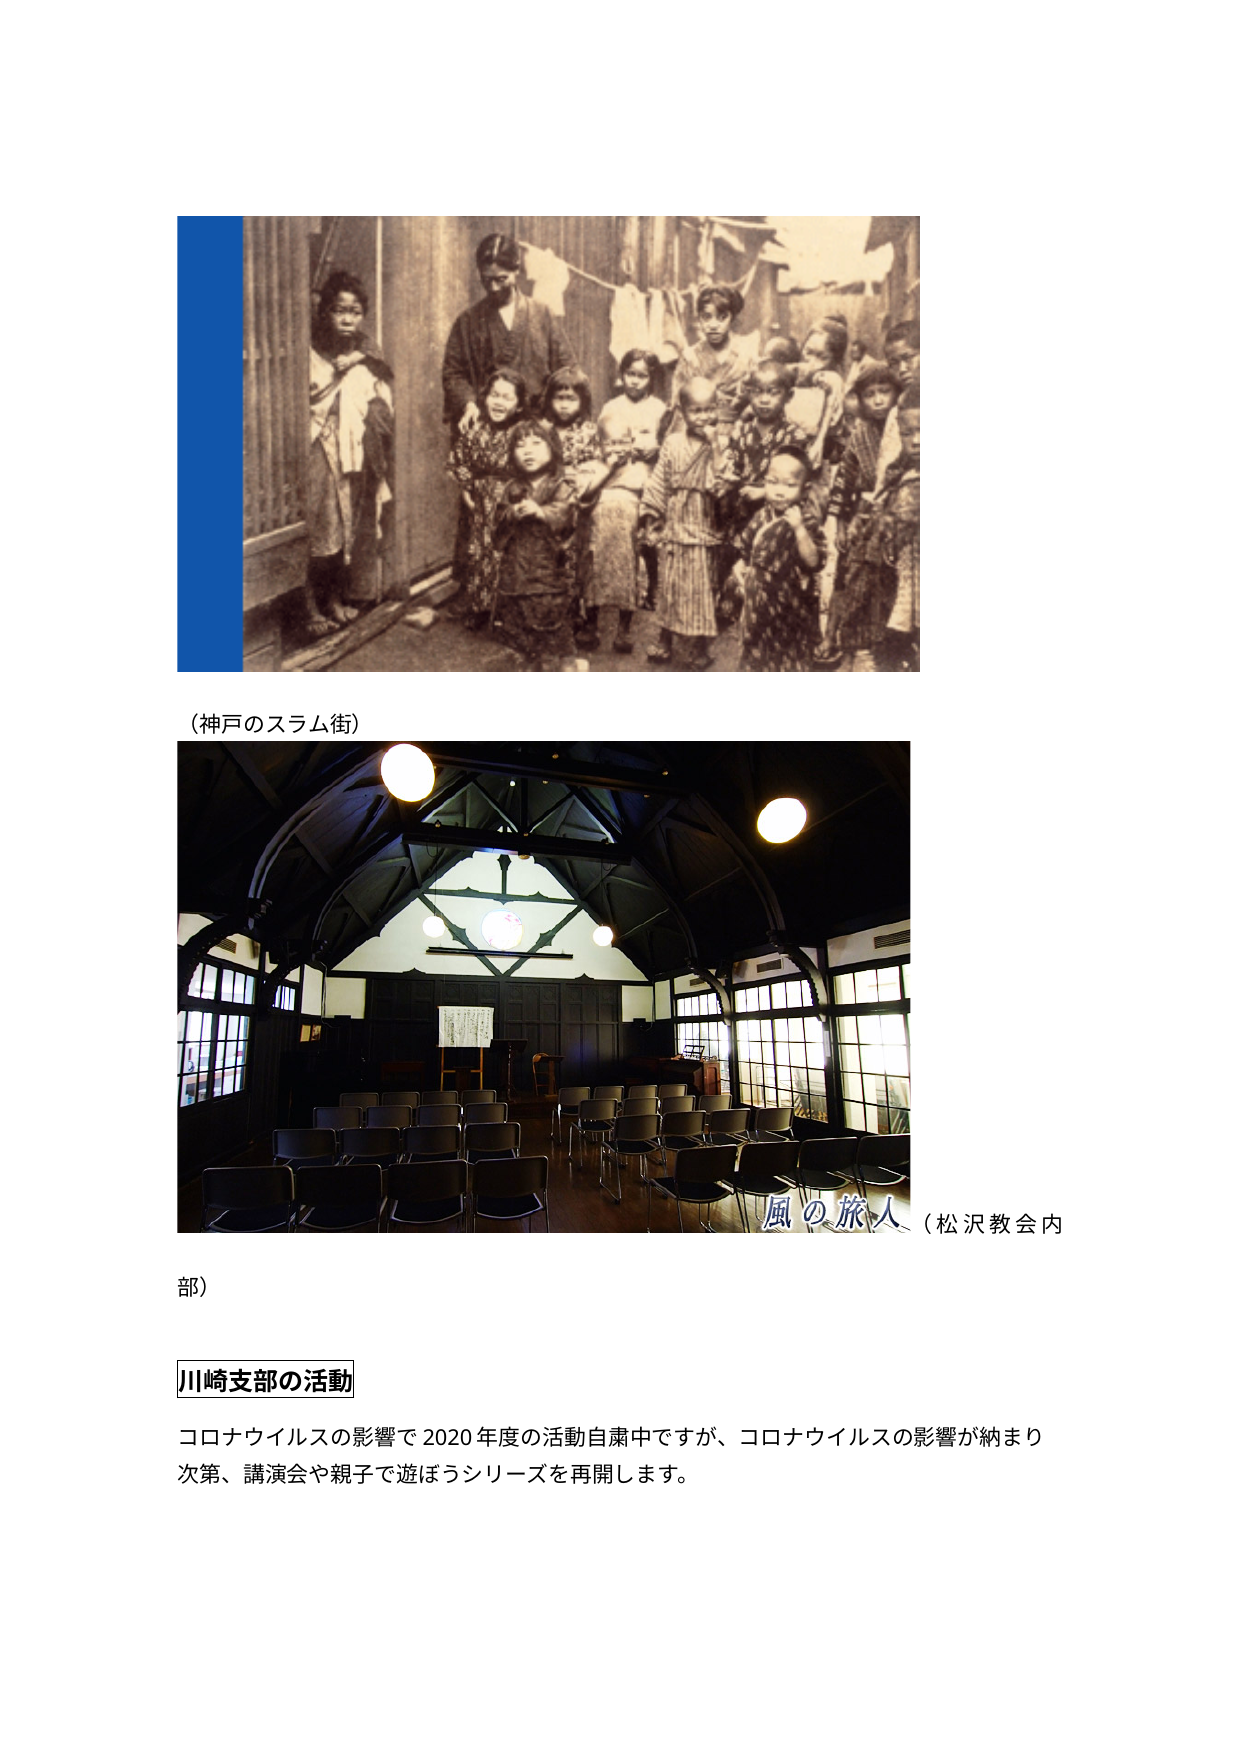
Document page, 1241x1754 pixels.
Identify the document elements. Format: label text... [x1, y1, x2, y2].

picture [177, 741, 911, 1233]
text コロナウイルスの影響で2020年度の活動自粛中ですが、コロナウイルスの影響が納まり次第、講演会や親子で遊ぼうシリーズを再開します。 [177, 1417, 1063, 1492]
text （神戸のスラム街） [177, 704, 1063, 742]
text 川崎支部の活動 [177, 1342, 1063, 1417]
picture [177, 216, 920, 672]
